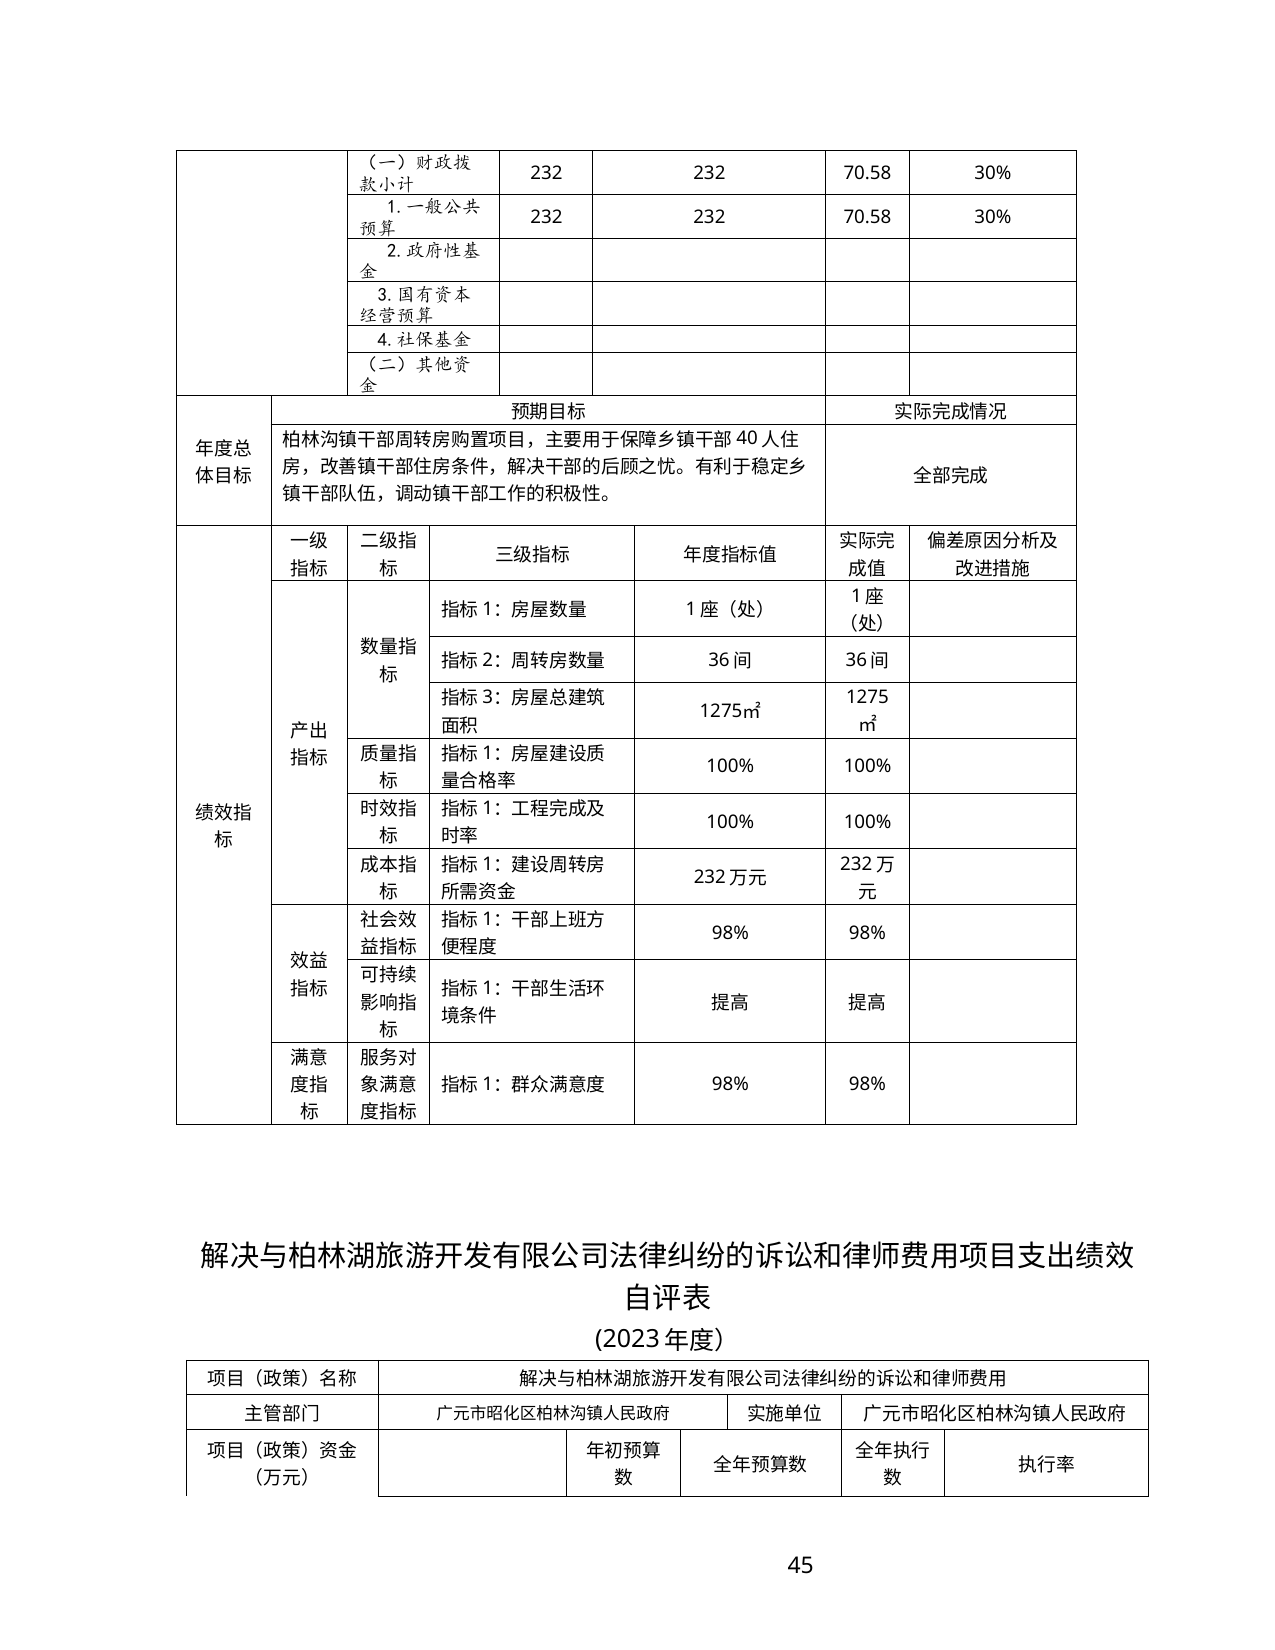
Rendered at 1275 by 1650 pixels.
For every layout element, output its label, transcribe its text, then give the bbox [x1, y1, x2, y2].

table_cell 预期目标 [272, 396, 825, 423]
table_cell 年度总体目标 [177, 396, 271, 525]
table_cell 1275㎡ [826, 683, 909, 737]
table_cell 30% [910, 195, 1076, 237]
table_cell 指标1：房屋数量 [430, 581, 634, 636]
table_cell (2023年度） [186, 1317, 1148, 1360]
table_cell [910, 282, 1076, 325]
table_cell 98% [635, 905, 825, 959]
table_cell [500, 353, 592, 395]
table_cell 指标1：干部上班方便程度 [430, 905, 634, 959]
table_cell 柏林沟镇干部周转房购置项目，主要用于保障乡镇干部40人住房，改善镇干部住房条件，解决干部的后顾之忧。有利于稳定乡镇干部队伍，调动镇干部工作的积极性。 [272, 425, 825, 525]
table_cell 指标1：群众满意度 [430, 1043, 634, 1124]
table_cell 98% [826, 1043, 909, 1124]
table_cell 成本指标 [348, 849, 429, 904]
table_cell 100% [635, 794, 825, 848]
table_cell 实施单位 [728, 1395, 841, 1429]
table_cell 70.58 [826, 195, 909, 237]
table_cell [593, 239, 825, 281]
table_cell [826, 353, 909, 395]
table_cell 1座（处） [635, 581, 825, 636]
table_cell 提高 [826, 960, 909, 1042]
table_cell 指标1：工程完成及时率 [430, 794, 634, 848]
table_cell 指标1：建设周转房所需资金 [430, 849, 634, 904]
table_cell 100% [635, 739, 825, 793]
table_cell 广元市昭化区柏林沟镇人民政府 [379, 1395, 727, 1429]
table_cell 项目（政策）名称 [187, 1361, 378, 1394]
table_cell [910, 1043, 1076, 1124]
table_cell 232 [593, 151, 825, 194]
table_cell 指标1：房屋建设质量合格率 [430, 739, 634, 793]
table_header 解决与柏林湖旅游开发有限公司法律纠纷的诉讼和律师费用项目支出绩效自评表 [186, 1232, 1148, 1317]
table_cell [910, 637, 1076, 682]
table_cell [910, 905, 1076, 959]
table_cell [826, 326, 909, 352]
table_cell 36间 [635, 637, 825, 682]
table_cell 质量指标 [348, 739, 429, 793]
table_cell 3.国有资本经营预算 [348, 282, 499, 325]
table_cell 项目（政策）资金（万元） [187, 1430, 378, 1496]
table_cell 提高 [635, 960, 825, 1042]
table_cell 服务对象满意度指标 [348, 1043, 429, 1124]
table_cell 广元市昭化区柏林沟镇人民政府 [842, 1395, 1148, 1429]
table_cell [910, 239, 1076, 281]
table_cell 全年执行数 [842, 1430, 944, 1496]
table_cell 三级指标 [430, 526, 634, 580]
table_cell 指标1：干部生活环境条件 [430, 960, 634, 1042]
table_cell 年初预算数 [567, 1430, 680, 1496]
table_cell 70.58 [826, 151, 909, 194]
table_cell 解决与柏林湖旅游开发有限公司法律纠纷的诉讼和律师费用 [379, 1361, 1148, 1394]
table_cell 实际完成值 [826, 526, 909, 580]
table_cell 98% [635, 1043, 825, 1124]
table_cell [500, 282, 592, 325]
table_cell 二级指标 [348, 526, 429, 580]
table_cell 98% [826, 905, 909, 959]
table_cell [500, 239, 592, 281]
table_cell 4.社保基金 [348, 326, 499, 352]
table_cell 可持续影响指标 [348, 960, 429, 1042]
table_cell [910, 849, 1076, 904]
table_cell 232 [593, 195, 825, 237]
table_cell [910, 739, 1076, 793]
table_cell [826, 282, 909, 325]
table_cell [910, 581, 1076, 636]
table_cell [379, 1430, 566, 1496]
table_cell 232 [500, 151, 592, 194]
table_cell 指标2：周转房数量 [430, 637, 634, 682]
table_cell 1座（处） [826, 581, 909, 636]
table_cell 时效指标 [348, 794, 429, 848]
table_cell 232万元 [826, 849, 909, 904]
table_cell 1.一般公共预算 [348, 195, 499, 237]
table_cell 100% [826, 739, 909, 793]
table_cell 执行率 [945, 1430, 1148, 1496]
table_cell [910, 683, 1076, 737]
table_cell （二）其他资金 [348, 353, 499, 395]
table_cell [826, 239, 909, 281]
table_cell 232 [500, 195, 592, 237]
table_cell 100% [826, 794, 909, 848]
table_cell 1275㎡ [635, 683, 825, 737]
table_cell 全部完成 [826, 425, 1076, 525]
table_cell [910, 960, 1076, 1042]
table_cell [593, 353, 825, 395]
table_cell 主管部门 [187, 1395, 378, 1429]
table_cell 满意度指标 [272, 1043, 347, 1124]
table_cell 绩效指标 [177, 526, 271, 1124]
table_cell [593, 326, 825, 352]
table_cell 数量指标 [348, 581, 429, 737]
table_cell 30% [910, 151, 1076, 194]
table_cell 偏差原因分析及改进措施 [910, 526, 1076, 580]
table_cell 2.政府性基金 [348, 239, 499, 281]
table_cell 产出指标 [272, 581, 347, 904]
table_cell 效益指标 [272, 905, 347, 1042]
table_cell [910, 353, 1076, 395]
table_cell 一级指标 [272, 526, 347, 580]
table_cell [593, 282, 825, 325]
table_cell [500, 326, 592, 352]
table_cell 指标3：房屋总建筑面积 [430, 683, 634, 737]
table_cell 年度指标值 [635, 526, 825, 580]
table_cell 36间 [826, 637, 909, 682]
table_cell 实际完成情况 [826, 396, 1076, 423]
table_cell [910, 794, 1076, 848]
table_cell （一）财政拨款小计 [348, 151, 499, 194]
table_cell 全年预算数 [681, 1430, 841, 1496]
table_cell 232万元 [635, 849, 825, 904]
table_cell 社会效益指标 [348, 905, 429, 959]
table_cell [910, 326, 1076, 352]
